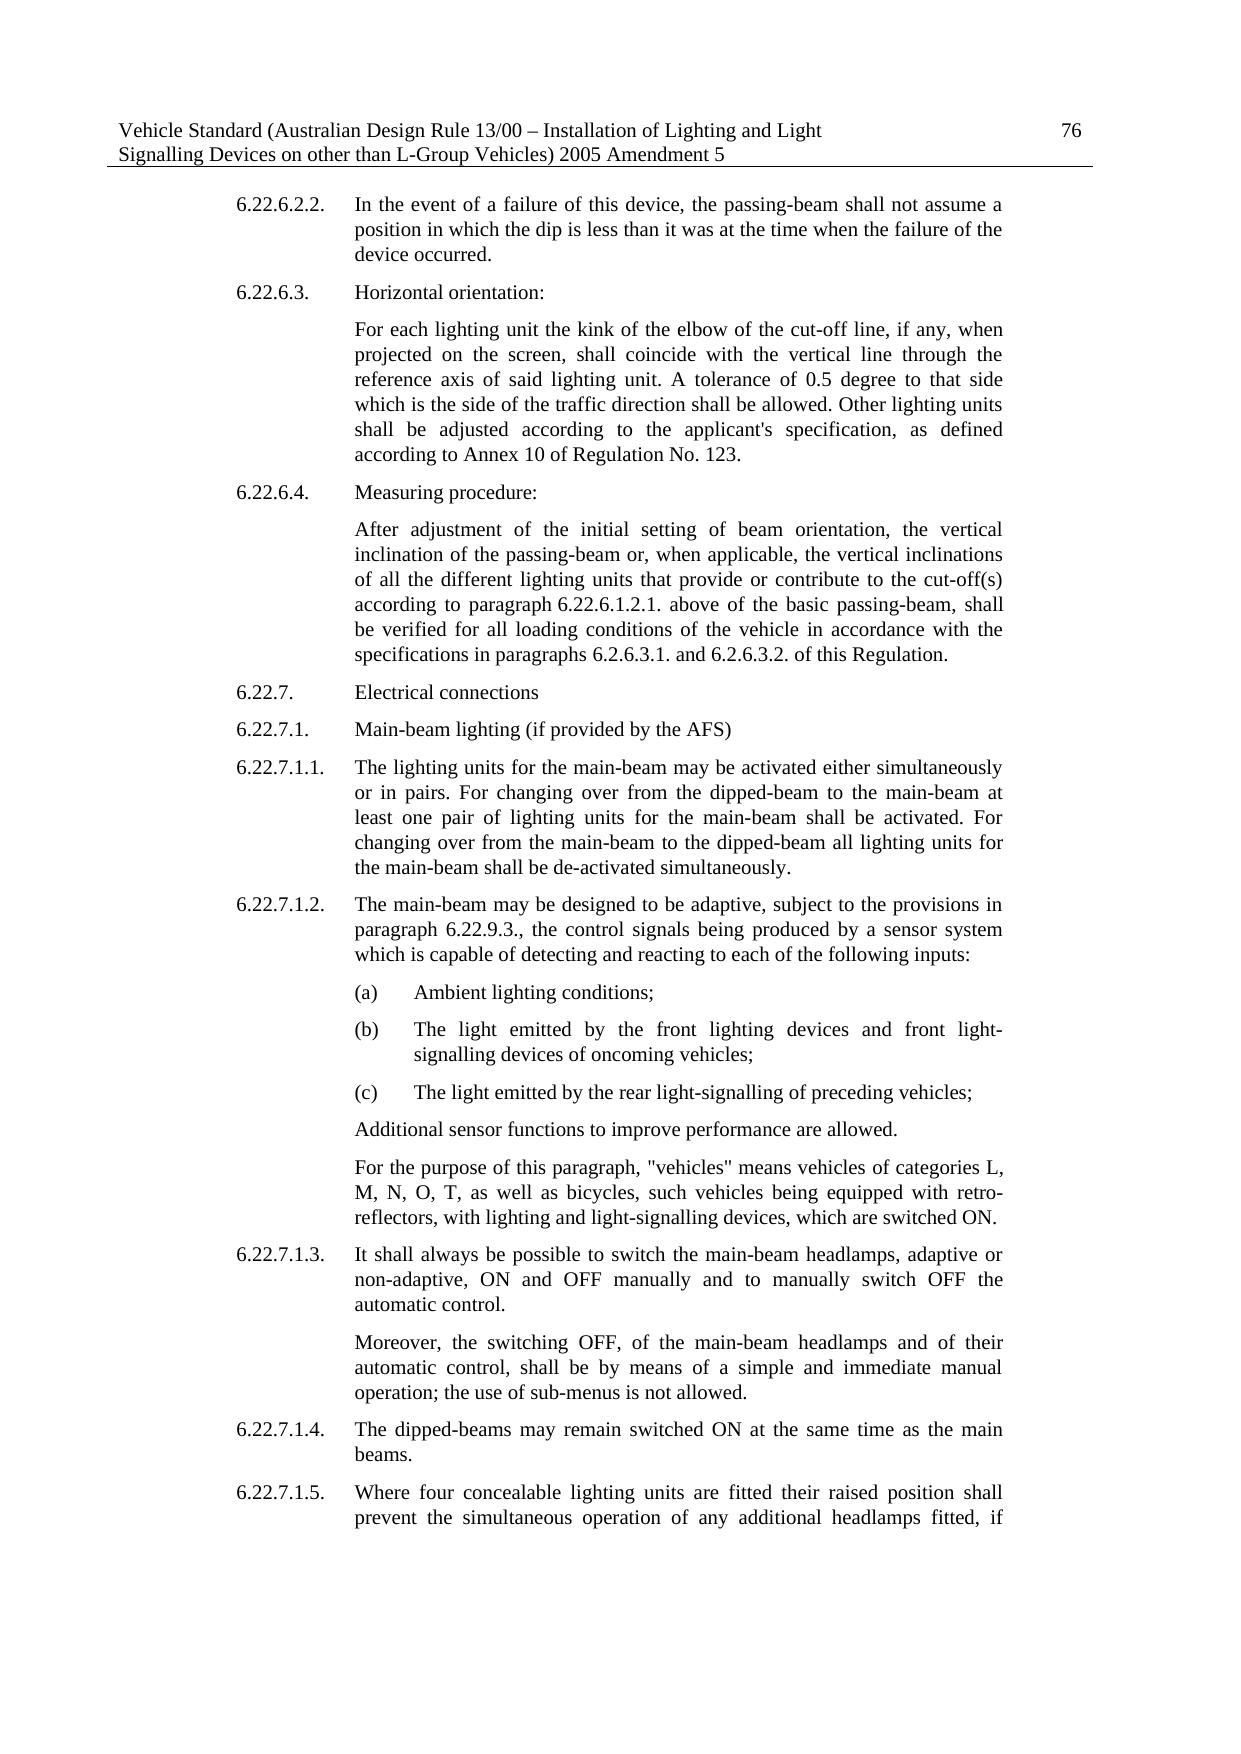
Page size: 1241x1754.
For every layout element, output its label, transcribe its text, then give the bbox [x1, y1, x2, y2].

text 6.22.6.4. Measuring procedure: [236, 479, 1004, 504]
text 6.22.7.1. Main-beam lighting (if provided by the AFS) [236, 716, 1004, 741]
text Additional sensor functions to improve performance are allowed. [236, 1116, 1004, 1141]
text (c) The light emitted by the rear light-signalling of preceding vehicles; [354, 1079, 1004, 1104]
text For the purpose of this paragraph, "vehicles" means vehicles of categories L, M, N, O, T, as well as bicycles, such vehicles being equipped with retro-reflectors, with lighting and light-signalling devices, which are switched ON. [236, 1154, 1004, 1229]
text (a) Ambient lighting conditions; [354, 979, 1004, 1004]
text 6.22.7.1.1. The lighting units for the main-beam may be activated either simultaneously or in pairs. For changing over from the dipped-beam to the main-beam at least one pair of lighting units for the main-beam shall be activated. For changing over from the main-beam to the dipped-beam all lighting units for the main-beam shall be de-activated simultaneously. [236, 754, 1004, 879]
text 6.22.7.1.4. The dipped-beams may remain switched ON at the same time as the main beams. [236, 1416, 1004, 1466]
text 6.22.7.1.3. It shall always be possible to switch the main-beam headlamps, adaptive or non-adaptive, ON and OFF manually and to manually switch OFF the automatic control. [236, 1241, 1004, 1316]
text 6.22.7. Electrical connections [236, 679, 1004, 704]
text 6.22.6.2.2. In the event of a failure of this device, the passing-beam shall not assume a position in which the dip is less than it was at the time when the failure of the device occurred. [236, 191, 1004, 266]
text For each lighting unit the kink of the elbow of the cut-off line, if any, when projected on the screen, shall coincide with the vertical line through the reference axis of said lighting unit. A tolerance of 0.5 degree to that side which is the side of the traffic direction shall be allowed. Other lighting units shall be adjusted according to the applicant's specification, as defined according to Annex 10 of Regulation No. 123. [236, 316, 1004, 466]
text 6.22.6.3. Horizontal orientation: [236, 279, 1004, 304]
text 6.22.7.1.2. The main-beam may be designed to be adaptive, subject to the provisions in paragraph 6.22.9.3., the control signals being produced by a sensor system which is capable of detecting and reacting to each of the following inputs: [236, 891, 1004, 966]
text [236, 1479, 1004, 1529]
text (b) The light emitted by the front lighting devices and front light-signalling devices of oncoming vehicles; [354, 1016, 1004, 1066]
text After adjustment of the initial setting of beam orientation, the vertical inclination of the passing-beam or, when applicable, the vertical inclinations of all the different lighting units that provide or contribute to the cut-off(s) according to paragraph 6.22.6.1.2.1. above of the basic passing-beam, shall be verified for all loading conditions of the vehicle in accordance with the specifications in paragraphs 6.2.6.3.1. and 6.2.6.3.2. of this Regulation. [236, 516, 1004, 666]
text Moreover, the switching OFF, of the main-beam headlamps and of their automatic control, shall be by means of a simple and immediate manual operation; the use of sub-menus is not allowed. [354, 1329, 1004, 1404]
